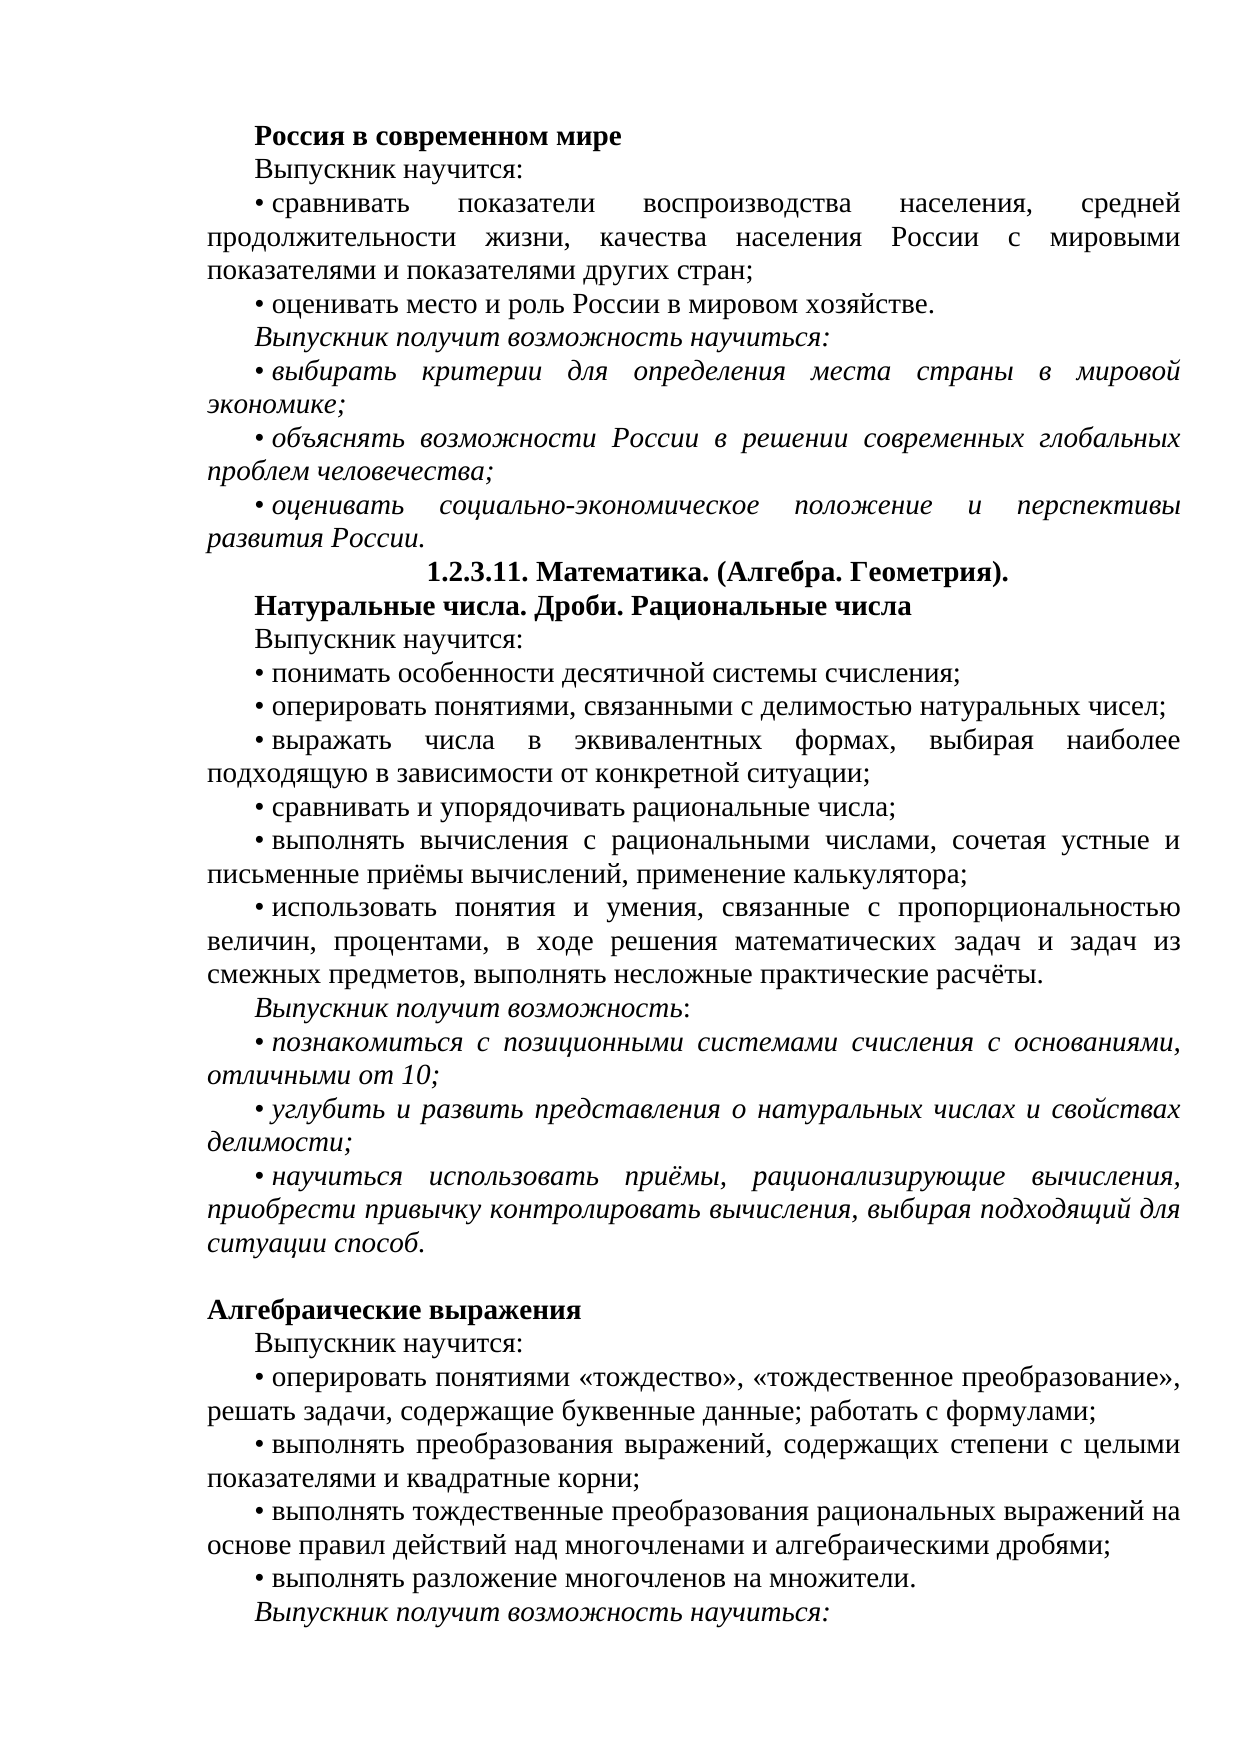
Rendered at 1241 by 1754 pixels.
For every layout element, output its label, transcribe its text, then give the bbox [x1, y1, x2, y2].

text • объяснять возможности России в решении современных глобальных проблем человечества; [207, 420, 1181, 487]
text • оперировать понятиями «тождество», «тождественное преобразование», решать задачи, содержащие буквенные данные; работать с формулами; [207, 1359, 1181, 1426]
text • оперировать понятиями, связанными с делимостью натуральных чисел; [207, 688, 1181, 722]
text • научиться использовать приёмы, рационализирующие вычисления, приобрести привычку контролировать вычисления, выбирая подходящий для ситуации способ. [207, 1158, 1181, 1258]
text • использовать понятия и умения, связанные с пропорциональностью величин, процентами, в ходе решения математических задач и задач из смежных предметов, выполнять несложные практические расчёты. [207, 889, 1181, 990]
text • оценивать социально-экономическое положение и перспективы развития России. [207, 487, 1181, 554]
text Выпускник получит возможность научиться: [207, 1594, 1181, 1627]
text • выражать числа в эквивалентных формах, выбирая наиболее подходящую в зависимости от конкретной ситуации; [207, 722, 1181, 789]
text Выпускник научится: [207, 152, 1181, 185]
text • оценивать место и роль России в мировом хозяйстве. [207, 286, 1181, 319]
text Выпускник получит возможность: [207, 990, 1181, 1024]
text Выпускник получит возможность научиться: [207, 319, 1181, 353]
text • выполнять тождественные преобразования рациональных выражений на основе правил действий над многочленами и алгебраическими дробями; [207, 1493, 1181, 1560]
text • выполнять преобразования выражений, содержащих степени с целыми показателями и квадратные корни; [207, 1426, 1181, 1493]
text • познакомиться с позиционными системами счисления с основаниями, отличными от 10; [207, 1024, 1181, 1091]
text Россия в современном мире [207, 118, 1181, 152]
text • понимать особенности десятичной системы счисления; [207, 655, 1181, 688]
text • углубить и развить представления о натуральных числах и свойствах делимости; [207, 1091, 1181, 1158]
text 1.2.3.11. Математика. (Алгебра. Геометрия). [207, 554, 1181, 588]
text Алгебраические выражения [207, 1292, 1181, 1326]
text Натуральные числа. Дроби. Рациональные числа [207, 588, 1181, 621]
text • выбирать критерии для определения места страны в мировой экономике; [207, 353, 1181, 420]
text • сравнивать и упорядочивать рациональные числа; [207, 789, 1181, 822]
text • выполнять вычисления с рациональными числами, сочетая устные и письменные приёмы вычислений, применение калькулятора; [207, 822, 1181, 889]
text • сравнивать показатели воспроизводства населения, средней продолжительности жизни, качества населения России с мировыми показателями и показателями других стран; [207, 185, 1181, 286]
text • выполнять разложение многочленов на множители. [207, 1560, 1181, 1594]
text Выпускник научится: [207, 621, 1181, 655]
text Выпускник научится: [207, 1326, 1181, 1359]
